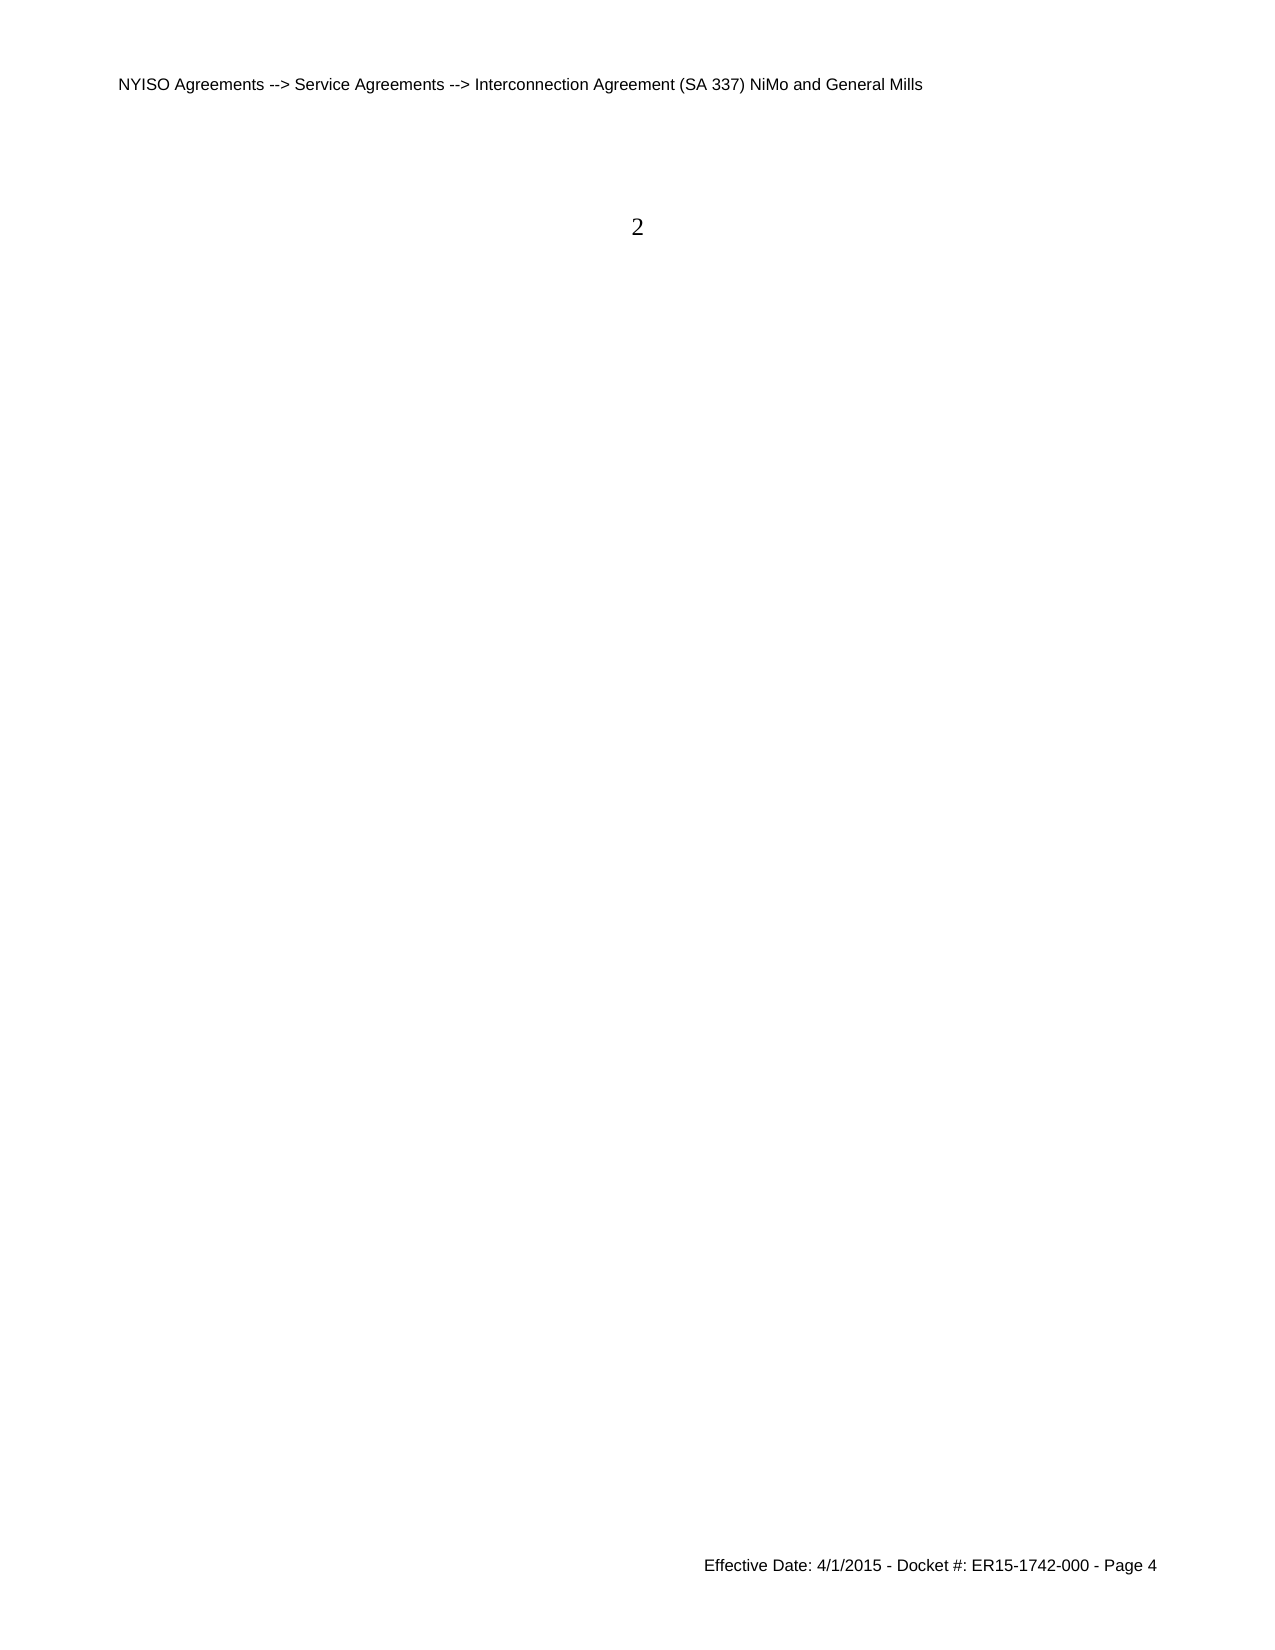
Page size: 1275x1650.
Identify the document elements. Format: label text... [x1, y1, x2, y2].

text 2 [631, 212, 1275, 241]
